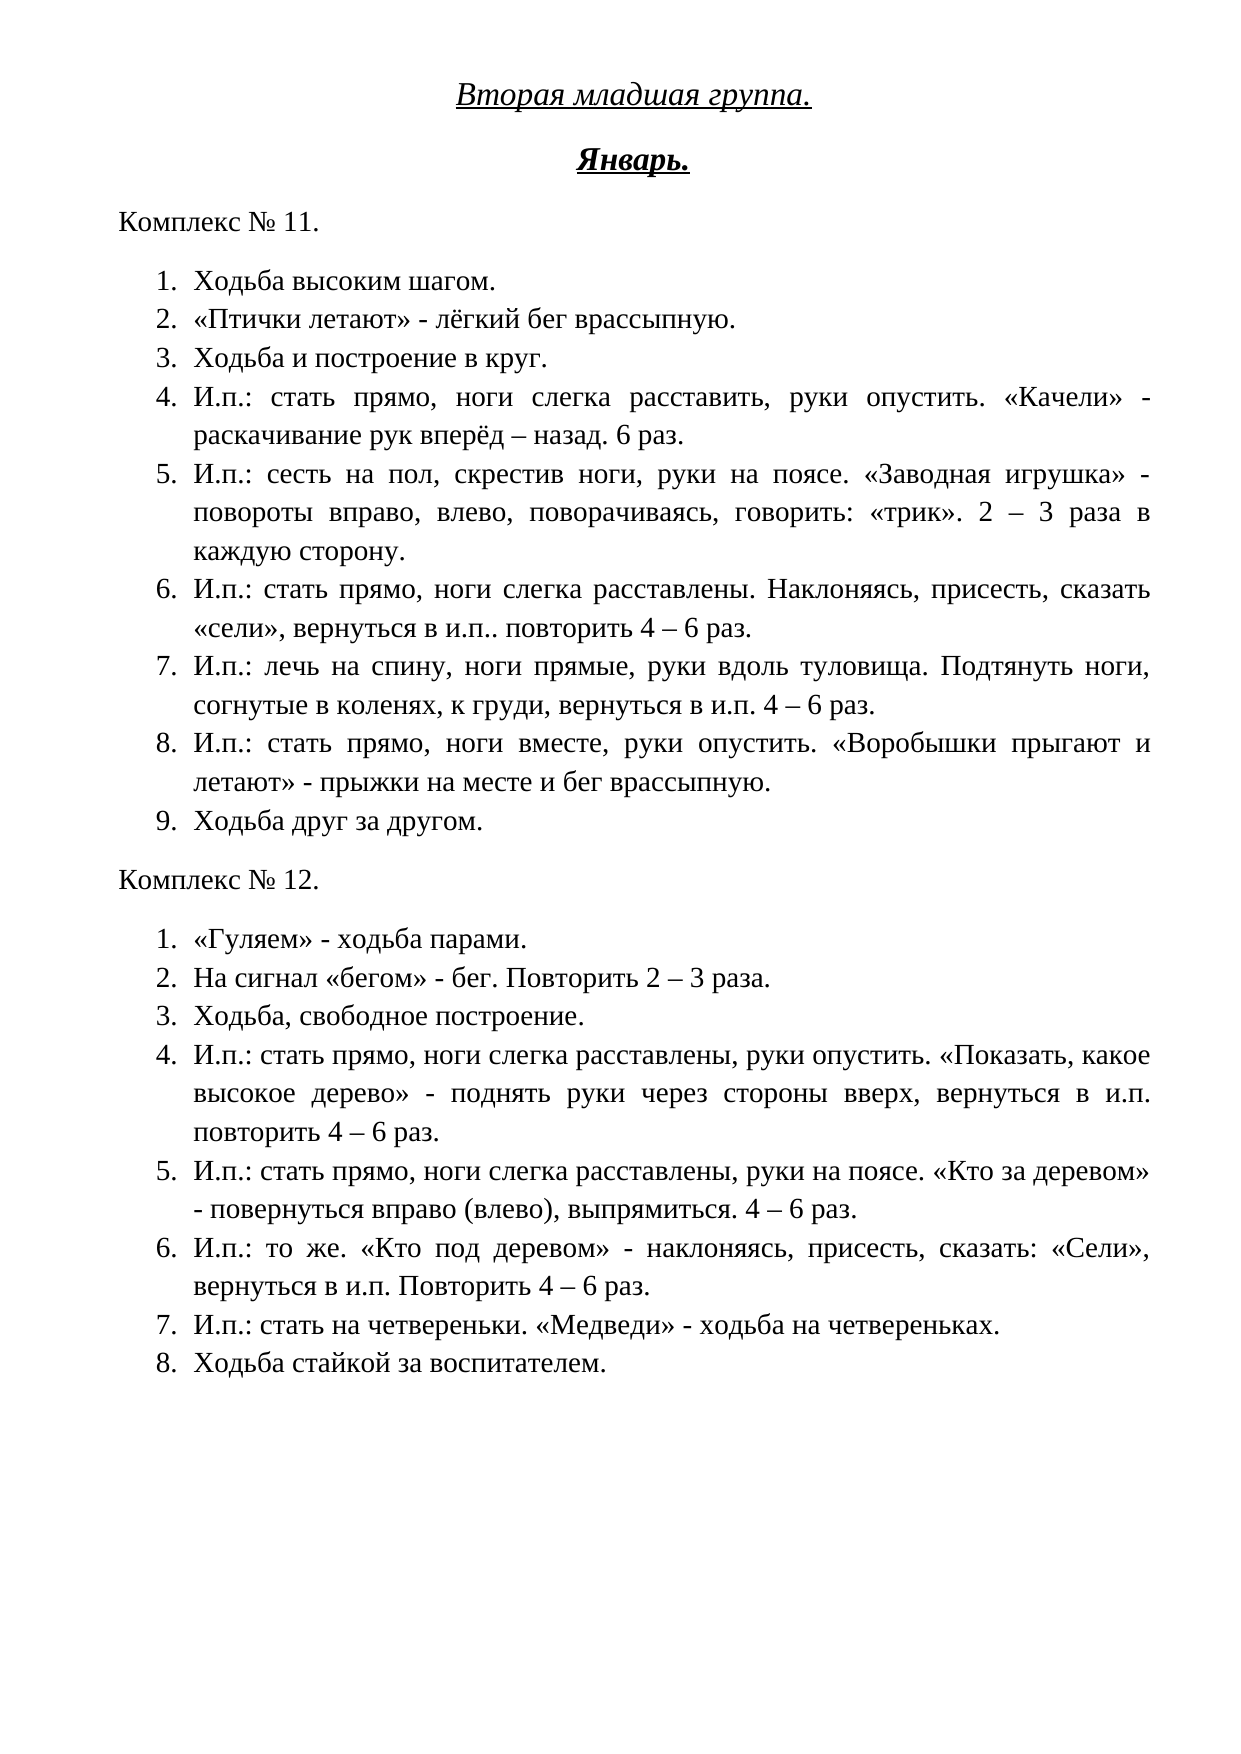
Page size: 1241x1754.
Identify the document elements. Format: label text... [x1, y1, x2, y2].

list Ходьба друг за другом. [156, 803, 1152, 836]
text Вторая младшая группа. [118, 74, 1152, 112]
list И.п.: стать прямо, ноги слегка расставлены, руки на поясе. «Кто за деревом» - повернуться вправо (влево), выпрямиться. 4 – 6 раз. [156, 1153, 1152, 1225]
list «Птички летают» - лёгкий бег врассыпную. [156, 302, 1152, 335]
text Комплекс № 12. [118, 862, 1152, 896]
list Ходьба и построение в круг. [156, 340, 1152, 374]
list И.п.: сесть на пол, скрестив ноги, руки на поясе. «Заводная игрушка» - повороты вправо, влево, поворачиваясь, говорить: «трик». 2 – 3 раза в каждую сторону. [156, 456, 1152, 566]
list И.п.: стать прямо, ноги слегка расставить, руки опустить. «Качели» - раскачивание рук вперёд – назад. 6 раз. [156, 379, 1152, 451]
list И.п.: стать прямо, ноги слегка расставлены, руки опустить. «Показать, какое высокое дерево» - поднять руки через стороны вверх, вернуться в и.п. повторить 4 – 6 раз. [156, 1037, 1152, 1148]
text Комплекс № 11. [118, 204, 1152, 237]
list Ходьба высоким шагом. [156, 263, 1152, 297]
list На сигнал «бегом» - бег. Повторить 2 – 3 раза. [156, 960, 1152, 993]
list И.п.: то же. «Кто под деревом» - наклоняясь, присесть, сказать: «Сели», вернуться в и.п. Повторить 4 – 6 раз. [156, 1230, 1152, 1302]
list И.п.: стать прямо, ноги слегка расставлены. Наклоняясь, присесть, сказать «сели», вернуться в и.п.. повторить 4 – 6 раз. [156, 571, 1152, 643]
list Ходьба, свободное построение. [156, 998, 1152, 1032]
list И.п.: стать прямо, ноги вместе, руки опустить. «Воробышки прыгают и летают» - прыжки на месте и бег врассыпную. [156, 726, 1152, 798]
text Январь. [118, 139, 1152, 177]
list И.п.: лечь на спину, ноги прямые, руки вдоль туловища. Подтянуть ноги, согнутые в коленях, к груди, вернуться в и.п. 4 – 6 раз. [156, 648, 1152, 721]
list И.п.: стать на четвереньки. «Медведи» - ходьба на четвереньках. [156, 1307, 1152, 1340]
list «Гуляем» - ходьба парами. [156, 921, 1152, 955]
list Ходьба стайкой за воспитателем. [156, 1345, 1152, 1379]
